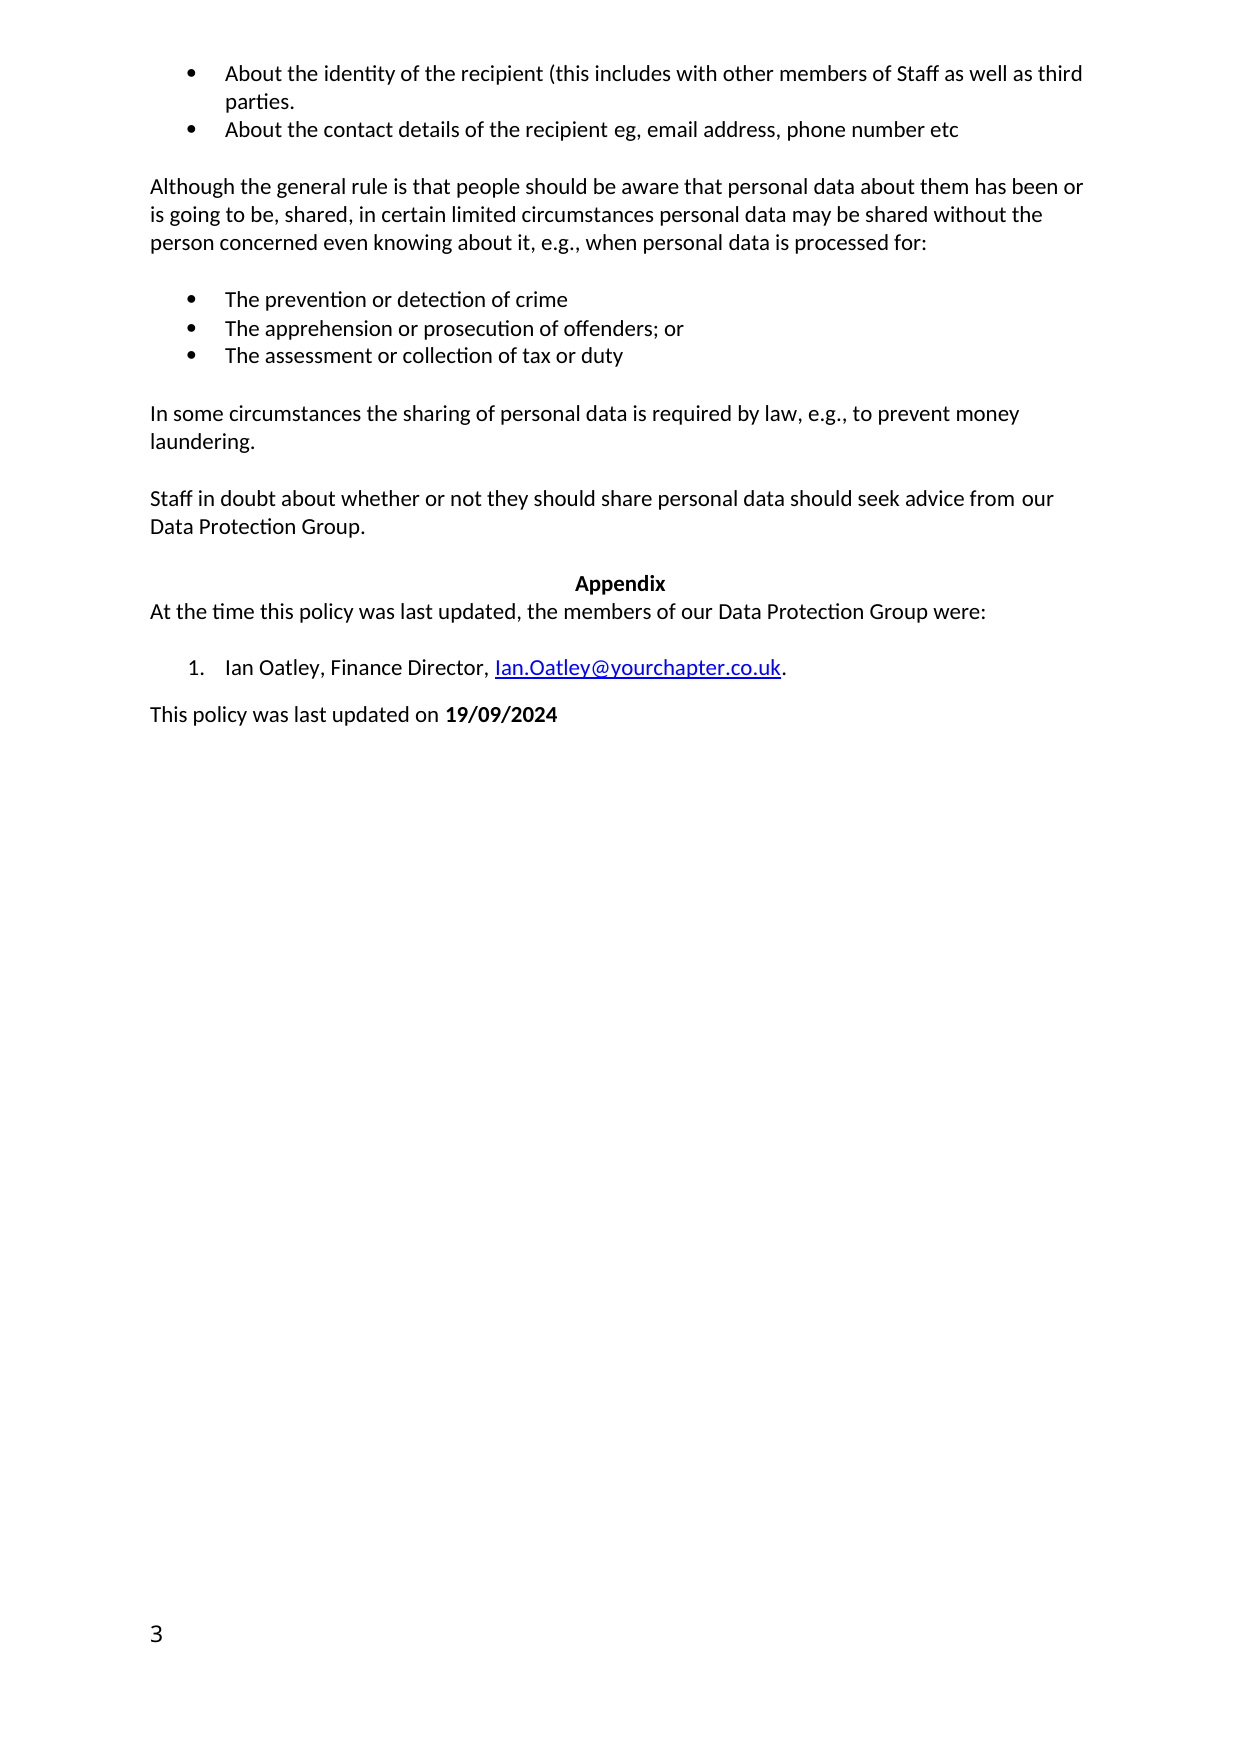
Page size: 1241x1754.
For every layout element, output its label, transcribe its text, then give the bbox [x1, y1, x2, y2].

list About the contact details of the recipient eg, email address, phone number etc [187, 115, 1090, 143]
list About the identity of the recipient (this includes with other members of Staff as well as third parties. [187, 59, 1090, 115]
list The apprehension or prosecution of offenders; or [187, 314, 1090, 342]
text This policy was last updated on 19/09/2024 [150, 700, 1090, 728]
text Appendix [150, 569, 1090, 597]
list The prevention or detection of crime [187, 286, 1090, 314]
text Staff in doubt about whether or not they should share personal data should seek advice from our Data Protection Group. [150, 484, 1090, 540]
text In some circumstances the sharing of personal data is required by law, e.g., to prevent money laundering. [150, 399, 1090, 455]
text At the time this policy was last updated, the members of our Data Protection Group were: [150, 597, 1090, 625]
text Although the general rule is that people should be aware that personal data about them has been or is going to be, shared, in certain limited circumstances personal data may be shared without the person concerned even knowing about it, e.g., when personal data is processed for: [150, 172, 1090, 256]
list Ian Oatley, Finance Director, Ian.Oatley@yourchapter.co.uk. [187, 653, 1090, 681]
list The assessment or collection of tax or duty [187, 342, 1090, 370]
